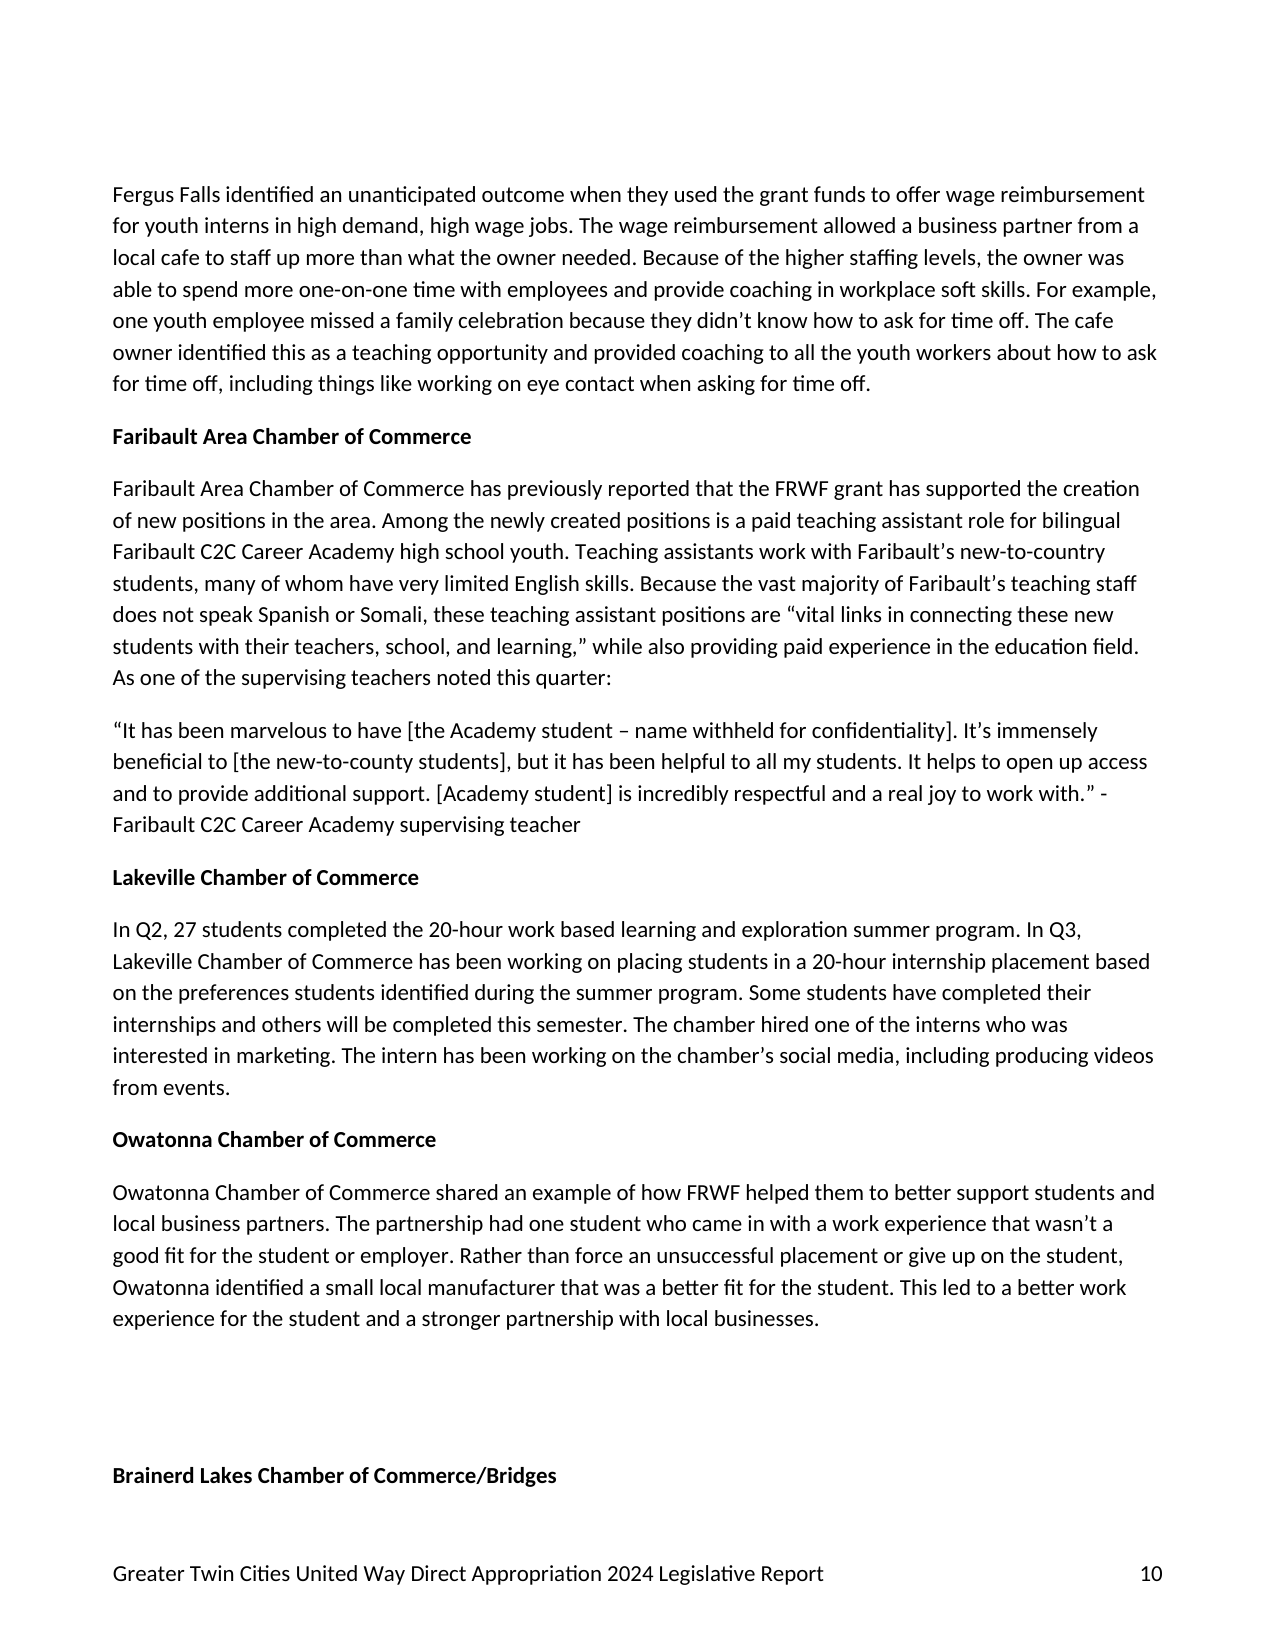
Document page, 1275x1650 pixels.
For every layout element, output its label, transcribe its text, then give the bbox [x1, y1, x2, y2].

text Owatonna Chamber of Commerce shared an example of how FRWF helped them to better support students and local business partners. The partnership had one student who came in with a work experience that wasn’t a good fit for the student or employer. Rather than force an unsuccessful placement or give up on the student, Owatonna identified a small local manufacturer that was a better fit for the student. This led to a better work experience for the student and a stronger partnership with local businesses. [112, 1178, 1162, 1332]
text Fergus Falls identified an unanticipated outcome when they used the grant funds to offer wage reimbursement for youth interns in high demand, high wage jobs. The wage reimbursement allowed a business partner from a local cafe to staff up more than what the owner needed. Because of the higher staffing levels, the owner was able to spend more one-on-one time with employees and provide coaching in workplace soft skills. For example, one youth employee missed a family celebration because they didn’t know how to ask for time off. The cafe owner identified this as a teaching opportunity and provided coaching to all the youth workers about how to ask for time off, including things like working on eye contact when asking for time off. [112, 180, 1162, 397]
text Brainerd Lakes Chamber of Commerce/Bridges [112, 1461, 1162, 1489]
text Faribault Area Chamber of Commerce has previously reported that the FRWF grant has supported the creation of new positions in the area. Among the newly created positions is a paid teaching assistant role for bilingual Faribault C2C Career Academy high school youth. Teaching assistants work with Faribault’s new-to-country students, many of whom have very limited English skills. Because the vast majority of Faribault’s teaching staff does not speak Spanish or Somali, these teaching assistant positions are “vital links in connecting these new students with their teachers, school, and learning,” while also providing paid experience in the education field. As one of the supervising teachers noted this quarter: [112, 474, 1162, 692]
text Lakeville Chamber of Commerce [112, 863, 1162, 891]
text Faribault Area Chamber of Commerce [112, 422, 1162, 450]
text In Q2, 27 students completed the 20-hour work based learning and exploration summer program. In Q3, Lakeville Chamber of Commerce has been working on placing students in a 20-hour internship placement based on the preferences students identified during the summer program. Some students have completed their internships and others will be completed this semester. The chamber hired one of the interns who was interested in marketing. The intern has been working on the chamber’s social media, including producing videos from events. [112, 915, 1162, 1101]
text Owatonna Chamber of Commerce [112, 1126, 1162, 1154]
text “It has been marvelous to have [the Academy student – name withheld for confidentiality]. It’s immensely beneficial to [the new-to-county students], but it has been helpful to all my students. It helps to open up access and to provide additional support. [Academy student] is incredibly respectful and a real joy to work with.” - Faribault C2C Career Academy supervising teacher [112, 716, 1162, 839]
